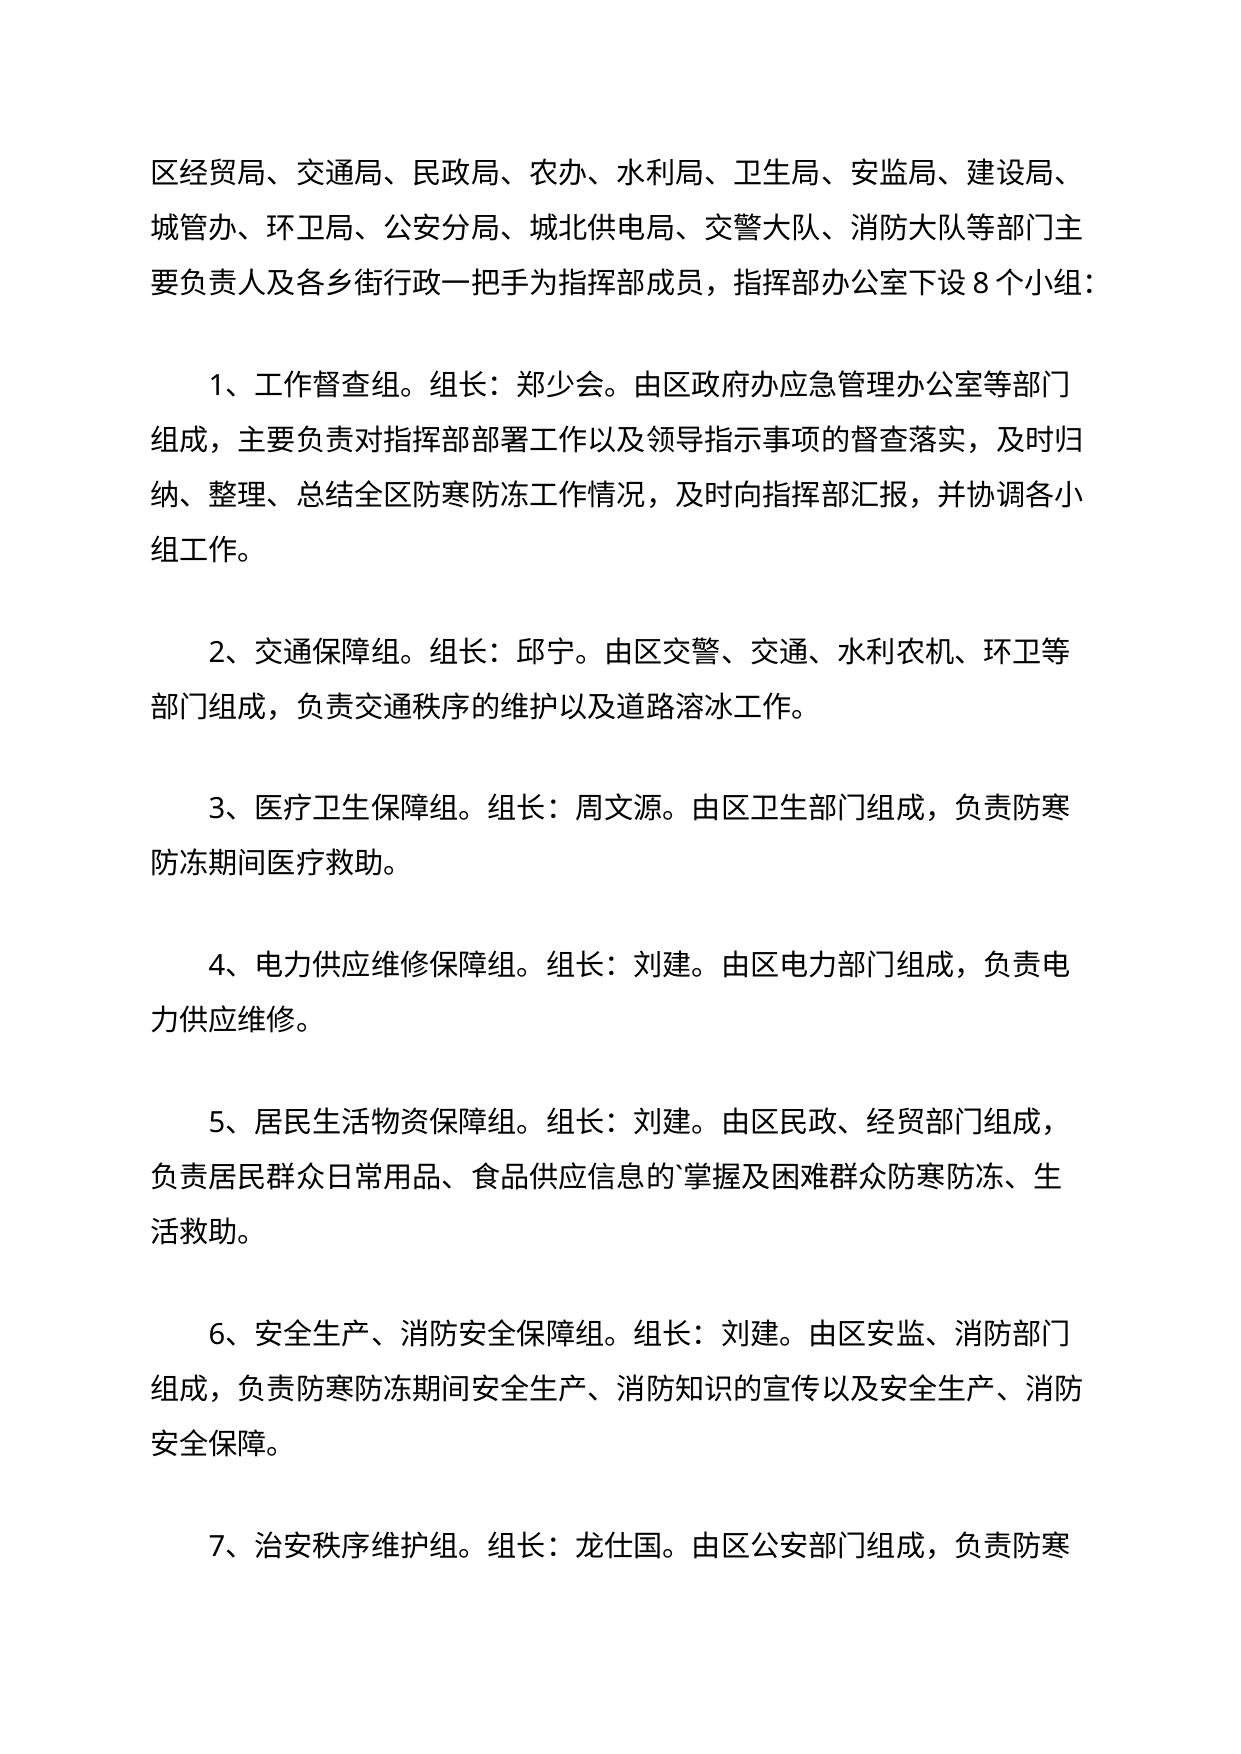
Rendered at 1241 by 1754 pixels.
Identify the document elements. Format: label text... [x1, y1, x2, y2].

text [150, 1522, 1090, 1564]
text 1、工作督查组。组长：郑少会。由区政府办应急管理办公室等部门组成，主要负责对指挥部部署工作以及领导指示事项的督查落实，及时归纳、整理、总结全区防寒防冻工作情况，及时向指挥部汇报，并协调各小组工作。 [150, 362, 1090, 569]
text 2、交通保障组。组长：邱宁。由区交警、交通、水利农机、环卫等部门组成，负责交通秩序的维护以及道路溶冰工作。 [150, 628, 1090, 726]
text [150, 150, 1090, 302]
text 6、安全生产、消防安全保障组。组长：刘建。由区安监、消防部门组成，负责防寒防冻期间安全生产、消防知识的宣传以及安全生产、消防安全保障。 [150, 1310, 1090, 1463]
text 5、居民生活物资保障组。组长：刘建。由区民政、经贸部门组成，负责居民群众日常用品、食品供应信息的`掌握及困难群众防寒防冻、生活救助。 [150, 1099, 1090, 1251]
text 4、电力供应维修保障组。组长：刘建。由区电力部门组成，负责电力供应维修。 [150, 942, 1090, 1039]
text 3、医疗卫生保障组。组长：周文源。由区卫生部门组成，负责防寒防冻期间医疗救助。 [150, 785, 1090, 882]
